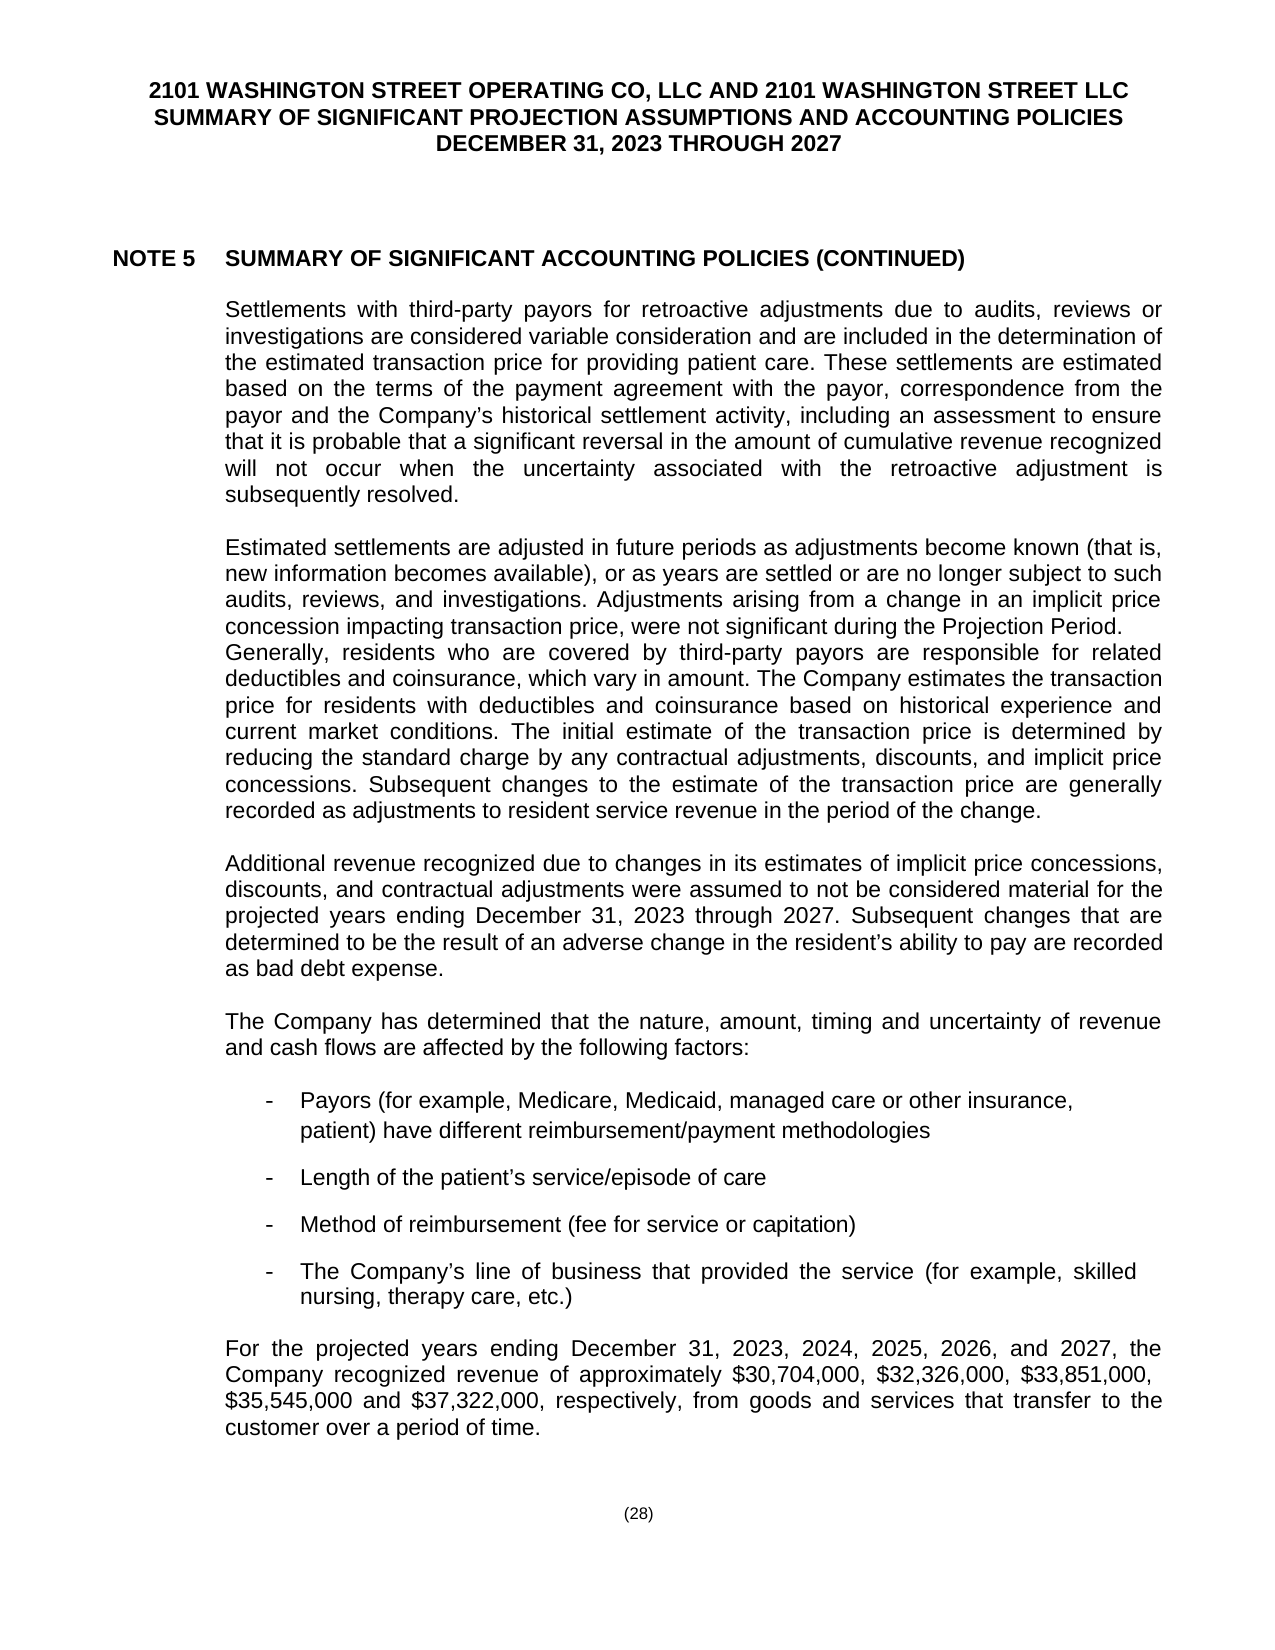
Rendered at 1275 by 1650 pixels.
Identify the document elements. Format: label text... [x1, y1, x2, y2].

text Additional revenue recognized due to changes in its estimates of implicit price concessions, discounts, and contractual adjustments were assumed to not be considered material for the projected years ending December 31, 2023 through 2027. Subsequent changes that are determined to be the result of an adverse change in the resident’s ability to pay are recorded as bad debt expense. [225, 850, 1163, 982]
list Length of the patient’s service/episode of care [262, 1164, 1177, 1192]
text For the projected years ending December 31, 2023, 2024, 2025, 2026, and 2027, the Company recognized revenue of approximately $30,704,000, $32,326,000, $33,851,000, [225, 1334, 1163, 1387]
text $35,545,000 and $37,322,000, respectively, from goods and services that transfer to the customer over a period of time. [225, 1387, 1163, 1440]
text The Company has determined that the nature, amount, timing and uncertainty of revenue and cash flows are affected by the following factors: [225, 1008, 1163, 1061]
subtitle NOTE 5 SUMMARY OF SIGNIFICANT ACCOUNTING POLICIES (CONTINUED) [112, 245, 1177, 271]
list Method of reimbursement (fee for service or capitation) [262, 1211, 1177, 1239]
list Payors (for example, Medicare, Medicaid, managed care or other insurance, patient) have different reimbursement/payment methodologies [262, 1087, 1156, 1143]
text Estimated settlements are adjusted in future periods as adjustments become known (that is, new information becomes available), or as years are settled or are no longer subject to such audits, reviews, and investigations. Adjustments arising from a change in an implicit price concession impacting transaction price, were not significant during the Projection Period. [225, 533, 1163, 639]
text Generally, residents who are covered by third-party payors are responsible for related deductibles and coinsurance, which vary in amount. The Company estimates the transaction price for residents with deductibles and coinsurance based on historical experience and current market conditions. The initial estimate of the transaction price is determined by reducing the standard charge by any contractual adjustments, discounts, and implicit price concessions. Subsequent changes to the estimate of the transaction price are generally recorded as adjustments to resident service revenue in the period of the change. [225, 639, 1163, 823]
text Settlements with third-party payors for retroactive adjustments due to audits, reviews or investigations are considered variable consideration and are included in the determination of the estimated transaction price for providing patient care. These settlements are estimated based on the terms of the payment agreement with the payor, correspondence from the payor and the Company’s historical settlement activity, including an assessment to ensure that it is probable that a significant reversal in the amount of cumulative revenue recognized will not occur when the uncertainty associated with the retroactive adjustment is subsequently resolved. [225, 296, 1163, 507]
list The Company’s line of business that provided the service (for example, skilled nursing, therapy care, etc.) [262, 1259, 1163, 1309]
